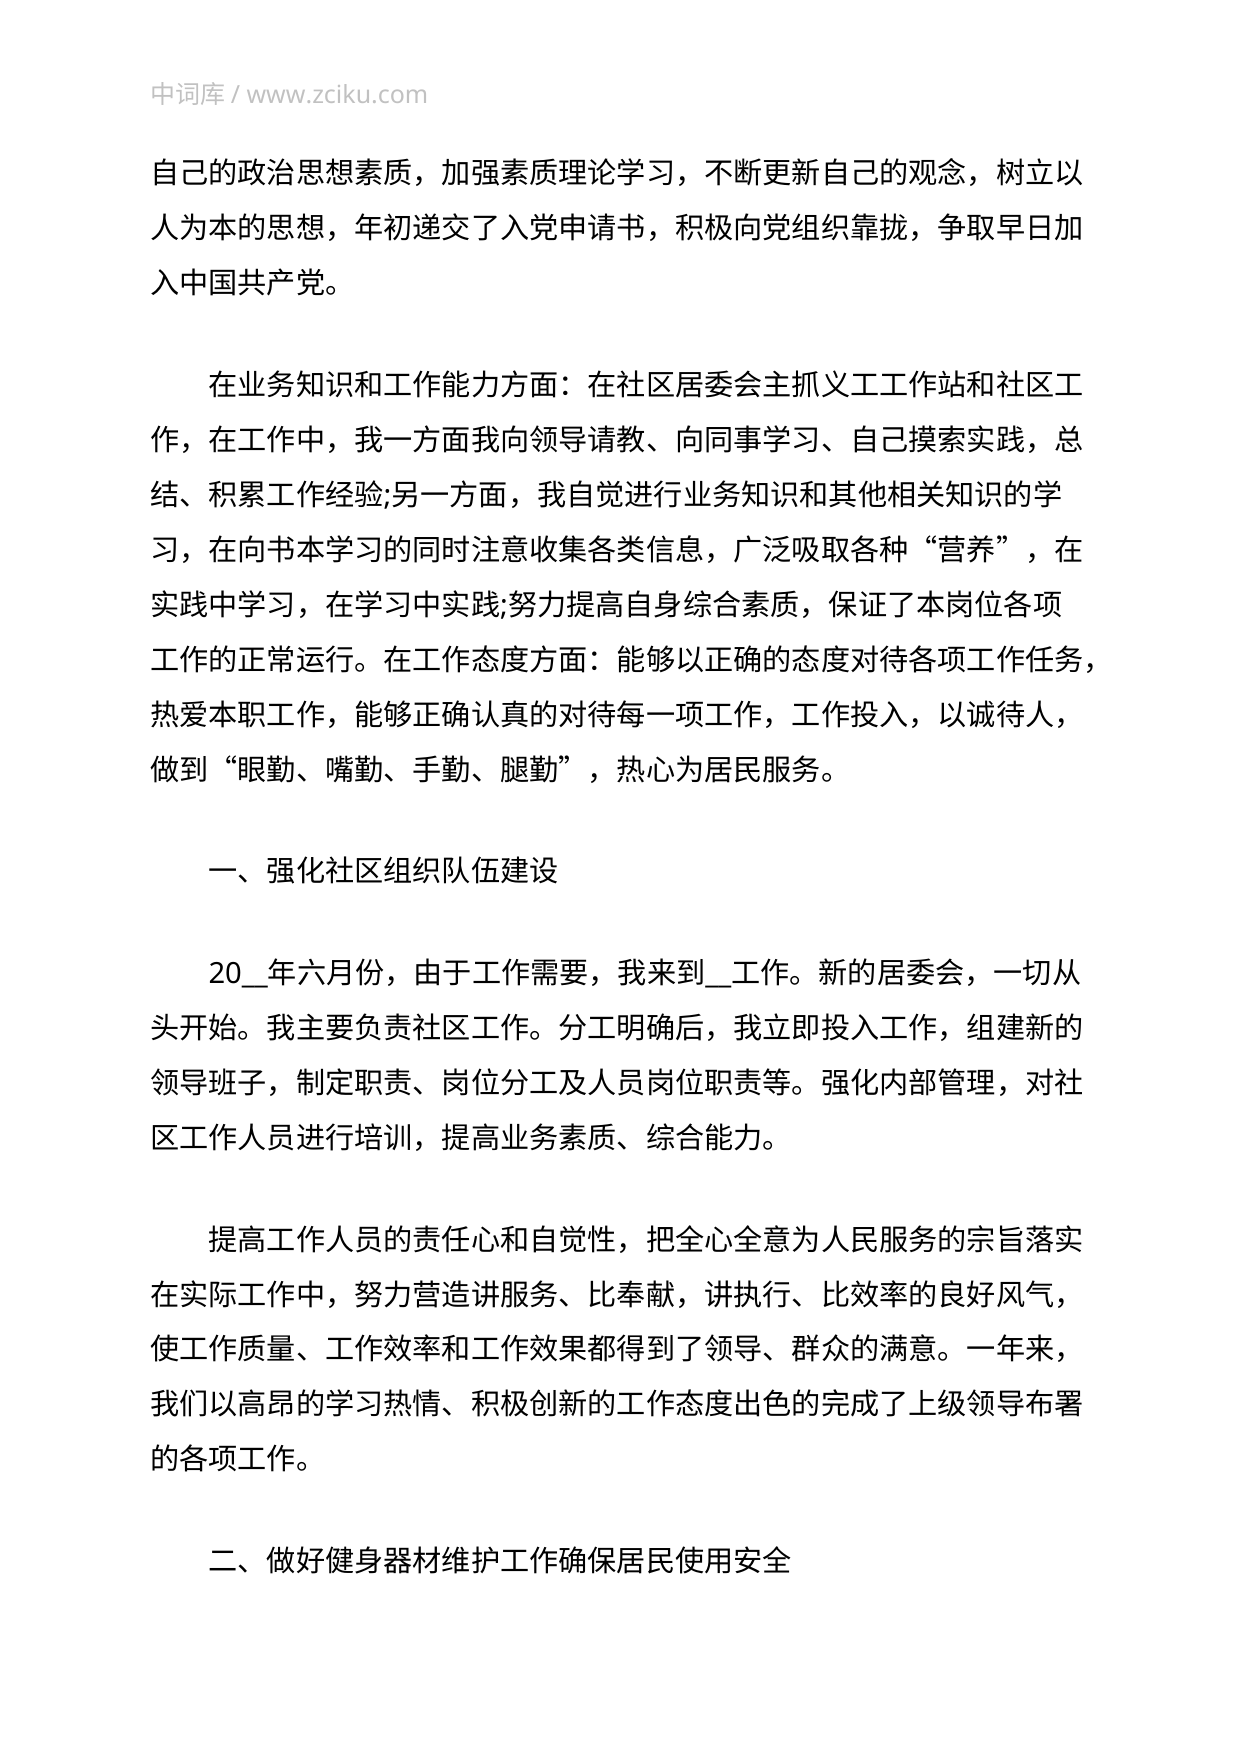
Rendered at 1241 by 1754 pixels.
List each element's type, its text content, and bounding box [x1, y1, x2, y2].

text 在业务知识和工作能力方面：在社区居委会主抓义工工作站和社区工作，在工作中，我一方面我向领导请教、向同事学习、自己摸索实践，总结、积累工作经验;另一方面，我自觉进行业务知识和其他相关知识的学习，在向书本学习的同时注意收集各类信息，广泛吸取各种“营养”，在实践中学习，在学习中实践;努力提高自身综合素质，保证了本岗位各项工作的正常运行。在工作态度方面：能够以正确的态度对待各项工作任务，热爱本职工作，能够正确认真的对待每一项工作，工作投入，以诚待人，做到“眼勤、嘴勤、手勤、腿勤”，热心为居民服务。 [150, 362, 1090, 788]
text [150, 150, 1090, 302]
text 二、做好健身器材维护工作确保居民使用安全 [150, 1537, 1090, 1580]
text 20__年六月份，由于工作需要，我来到__工作。新的居委会，一切从头开始。我主要负责社区工作。分工明确后，我立即投入工作，组建新的领导班子，制定职责、岗位分工及人员岗位职责等。强化内部管理，对社区工作人员进行培训，提高业务素质、综合能力。 [150, 949, 1090, 1157]
text 提高工作人员的责任心和自觉性，把全心全意为人民服务的宗旨落实在实际工作中，努力营造讲服务、比奉献，讲执行、比效率的良好风气，使工作质量、工作效率和工作效果都得到了领导、群众的满意。一年来，我们以高昂的学习热情、积极创新的工作态度出色的完成了上级领导布署的各项工作。 [150, 1216, 1090, 1478]
text 一、强化社区组织队伍建设 [150, 848, 1090, 890]
